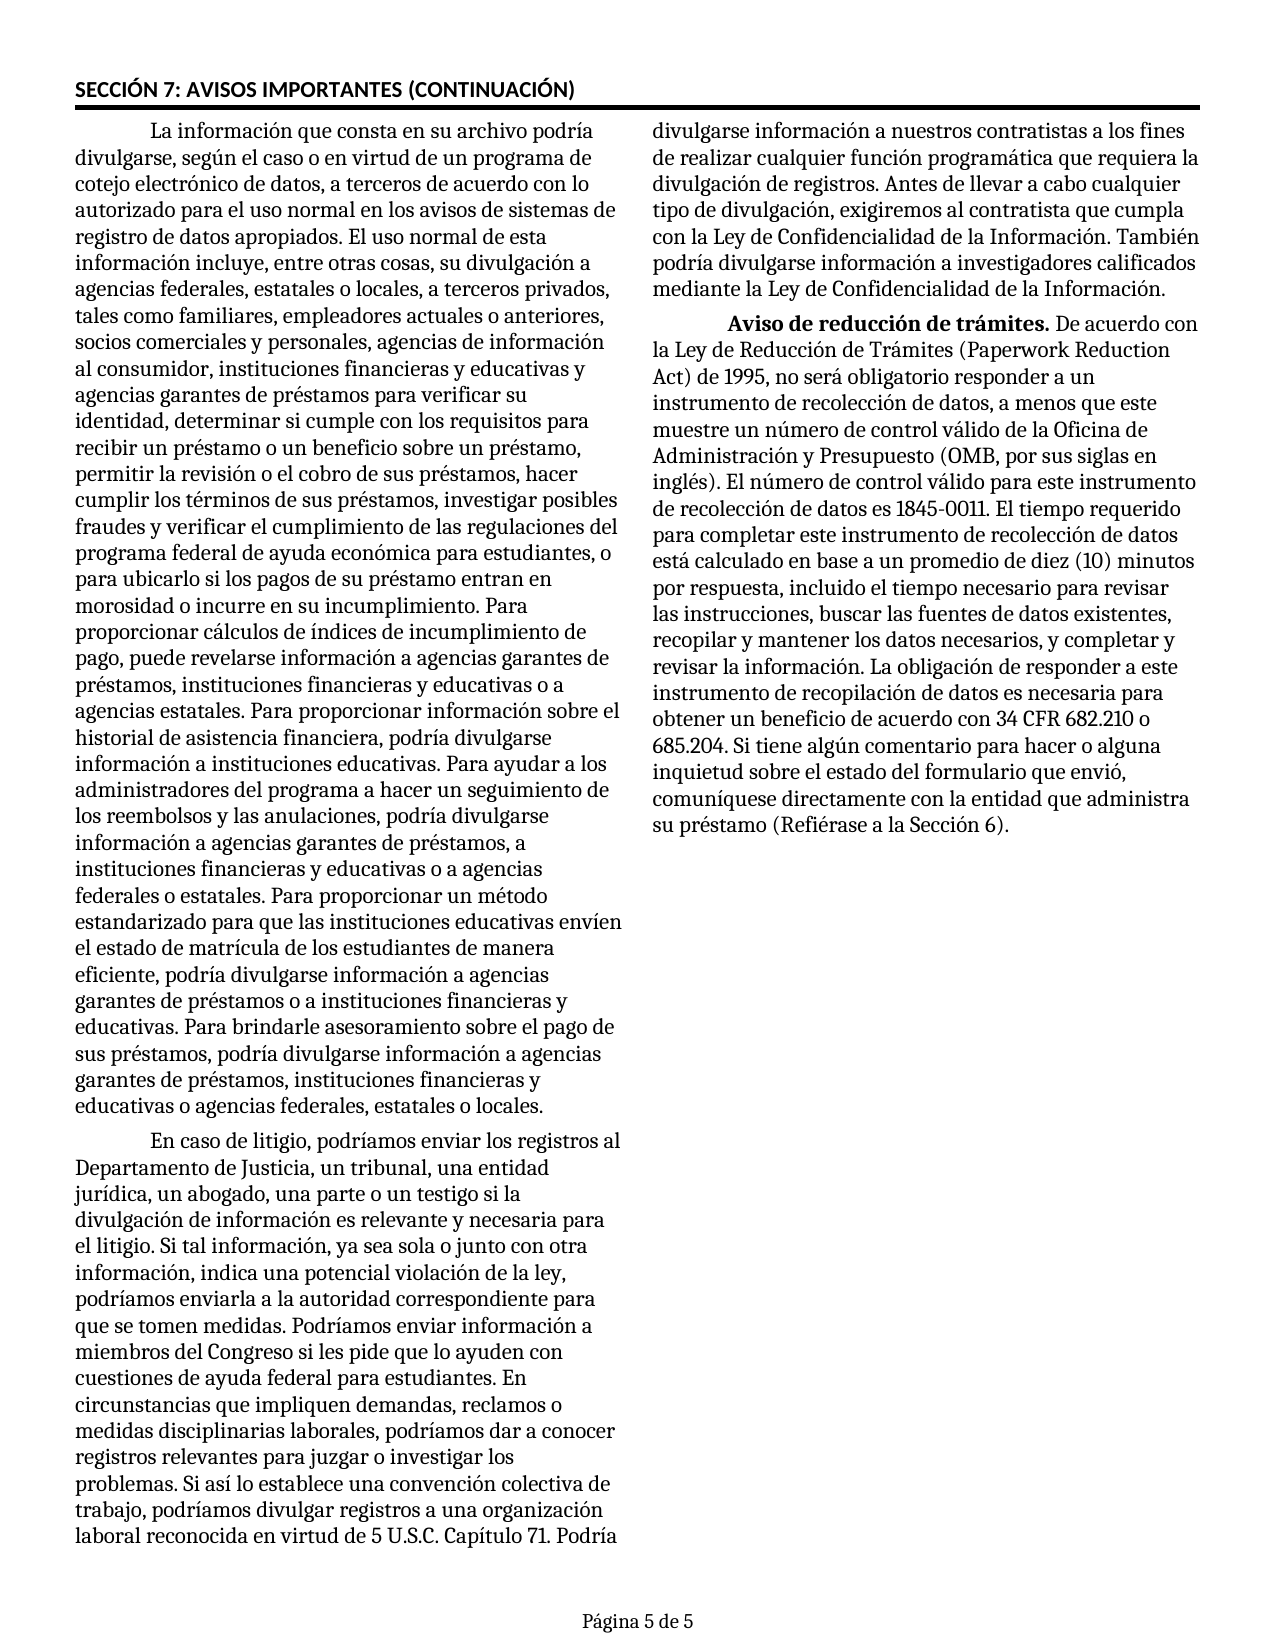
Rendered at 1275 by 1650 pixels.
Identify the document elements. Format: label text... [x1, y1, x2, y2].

text La información que consta en su archivo podría divulgarse, según el caso o en virtud de un programa de cotejo electrónico de datos, a terceros de acuerdo con lo autorizado para el uso normal en los avisos de sistemas de registro de datos apropiados. El uso normal de esta información incluye, entre otras cosas, su divulgación a agencias federales, estatales o locales, a terceros privados, tales como familiares, empleadores actuales o anteriores, socios comerciales y personales, agencias de información al consumidor, instituciones financieras y educativas y agencias garantes de préstamos para verificar su identidad, determinar si cumple con los requisitos para recibir un préstamo o un beneficio sobre un préstamo, permitir la revisión o el cobro de sus préstamos, hacer cumplir los términos de sus préstamos, investigar posibles fraudes y verificar el cumplimiento de las regulaciones del programa federal de ayuda económica para estudiantes, o para ubicarlo si los pagos de su préstamo entran en morosidad o incurre en su incumplimiento. Para proporcionar cálculos de índices de incumplimiento de pago, puede revelarse información a agencias garantes de préstamos, instituciones financieras y educativas o a agencias estatales. Para proporcionar información sobre el historial de asistencia financiera, podría divulgarse información a instituciones educativas. Para ayudar a los administradores del programa a hacer un seguimiento de los reembolsos y las anulaciones, podría divulgarse información a agencias garantes de préstamos, a instituciones financieras y educativas o a agencias federales o estatales. Para proporcionar un método estandarizado para que las instituciones educativas envíen el estado de matrícula de los estudiantes de manera eficiente, podría divulgarse información a agencias garantes de préstamos o a instituciones financieras y educativas. Para brindarle asesoramiento sobre el pago de sus préstamos, podría divulgarse información a agencias garantes de préstamos, instituciones financieras y educativas o agencias federales, estatales o locales. [75, 118, 622, 1119]
text En caso de litigio, podríamos enviar los registros al Departamento de Justicia, un tribunal, una entidad jurídica, un abogado, una parte o un testigo si la divulgación de información es relevante y necesaria para el litigio. Si tal información, ya sea sola o junto con otra información, indica una potencial violación de la ley, podríamos enviarla a la autoridad correspondiente para que se tomen medidas. Podríamos enviar información a miembros del Congreso si les pide que lo ayuden con cuestiones de ayuda federal para estudiantes. En circunstancias que impliquen demandas, reclamos o medidas disciplinarias laborales, podríamos dar a conocer registros relevantes para juzgar o investigar los problemas. Si así lo establece una convención colectiva de trabajo, podríamos divulgar registros a una organización laboral reconocida en virtud de 5 U.S.C. Capítulo 71. Podría divulgarse información a nuestros contratistas a los fines de realizar cualquier función programática que requiera la divulgación de registros. Antes de llevar a cabo cualquier tipo de divulgación, exigiremos al contratista que cumpla con la Ley de Confidencialidad de la Información. También podría divulgarse información a investigadores calificados mediante la Ley de Confidencialidad de la Información. [652, 118, 1200, 303]
text En caso de litigio, podríamos enviar los registros al Departamento de Justicia, un tribunal, una entidad jurídica, un abogado, una parte o un testigo si la divulgación de información es relevante y necesaria para el litigio. Si tal información, ya sea sola o junto con otra información, indica una potencial violación de la ley, podríamos enviarla a la autoridad correspondiente para que se tomen medidas. Podríamos enviar información a miembros del Congreso si les pide que lo ayuden con cuestiones de ayuda federal para estudiantes. En circunstancias que impliquen demandas, reclamos o medidas disciplinarias laborales, podríamos dar a conocer registros relevantes para juzgar o investigar los problemas. Si así lo establece una convención colectiva de trabajo, podríamos divulgar registros a una organización laboral reconocida en virtud de 5 U.S.C. Capítulo 71. Podría divulgarse información a nuestros contratistas a los fines de realizar cualquier función programática que requiera la divulgación de registros. Antes de llevar a cabo cualquier tipo de divulgación, exigiremos al contratista que cumpla con la Ley de Confidencialidad de la Información. También podría divulgarse información a investigadores calificados mediante la Ley de Confidencialidad de la Información. [75, 1128, 622, 1549]
subtitle SECCIÓN 7: AVISOS IMPORTANTES (CONTINUACIÓN) [75, 75, 1200, 105]
text Aviso de reducción de trámites. De acuerdo con la Ley de Reducción de Trámites (Paperwork Reduction Act) de 1995, no será obligatorio responder a un instrumento de recolección de datos, a menos que este muestre un número de control válido de la Oficina de Administración y Presupuesto (OMB, por sus siglas en inglés). El número de control válido para este instrumento de recolección de datos es 1845-0011. El tiempo requerido para completar este instrumento de recolección de datos está calculado en base a un promedio de diez (10) minutos por respuesta, incluido el tiempo necesario para revisar las instrucciones, buscar las fuentes de datos existentes, recopilar y mantener los datos necesarios, y completar y revisar la información. La obligación de responder a este instrumento de recopilación de datos es necesaria para obtener un beneficio de acuerdo con 34 CFR 682.210 o 685.204. Si tiene algún comentario para hacer o alguna inquietud sobre el estado del formulario que envió, comuníquese directamente con la entidad que administra su préstamo (Refiérase a la Sección 6). [652, 311, 1200, 838]
